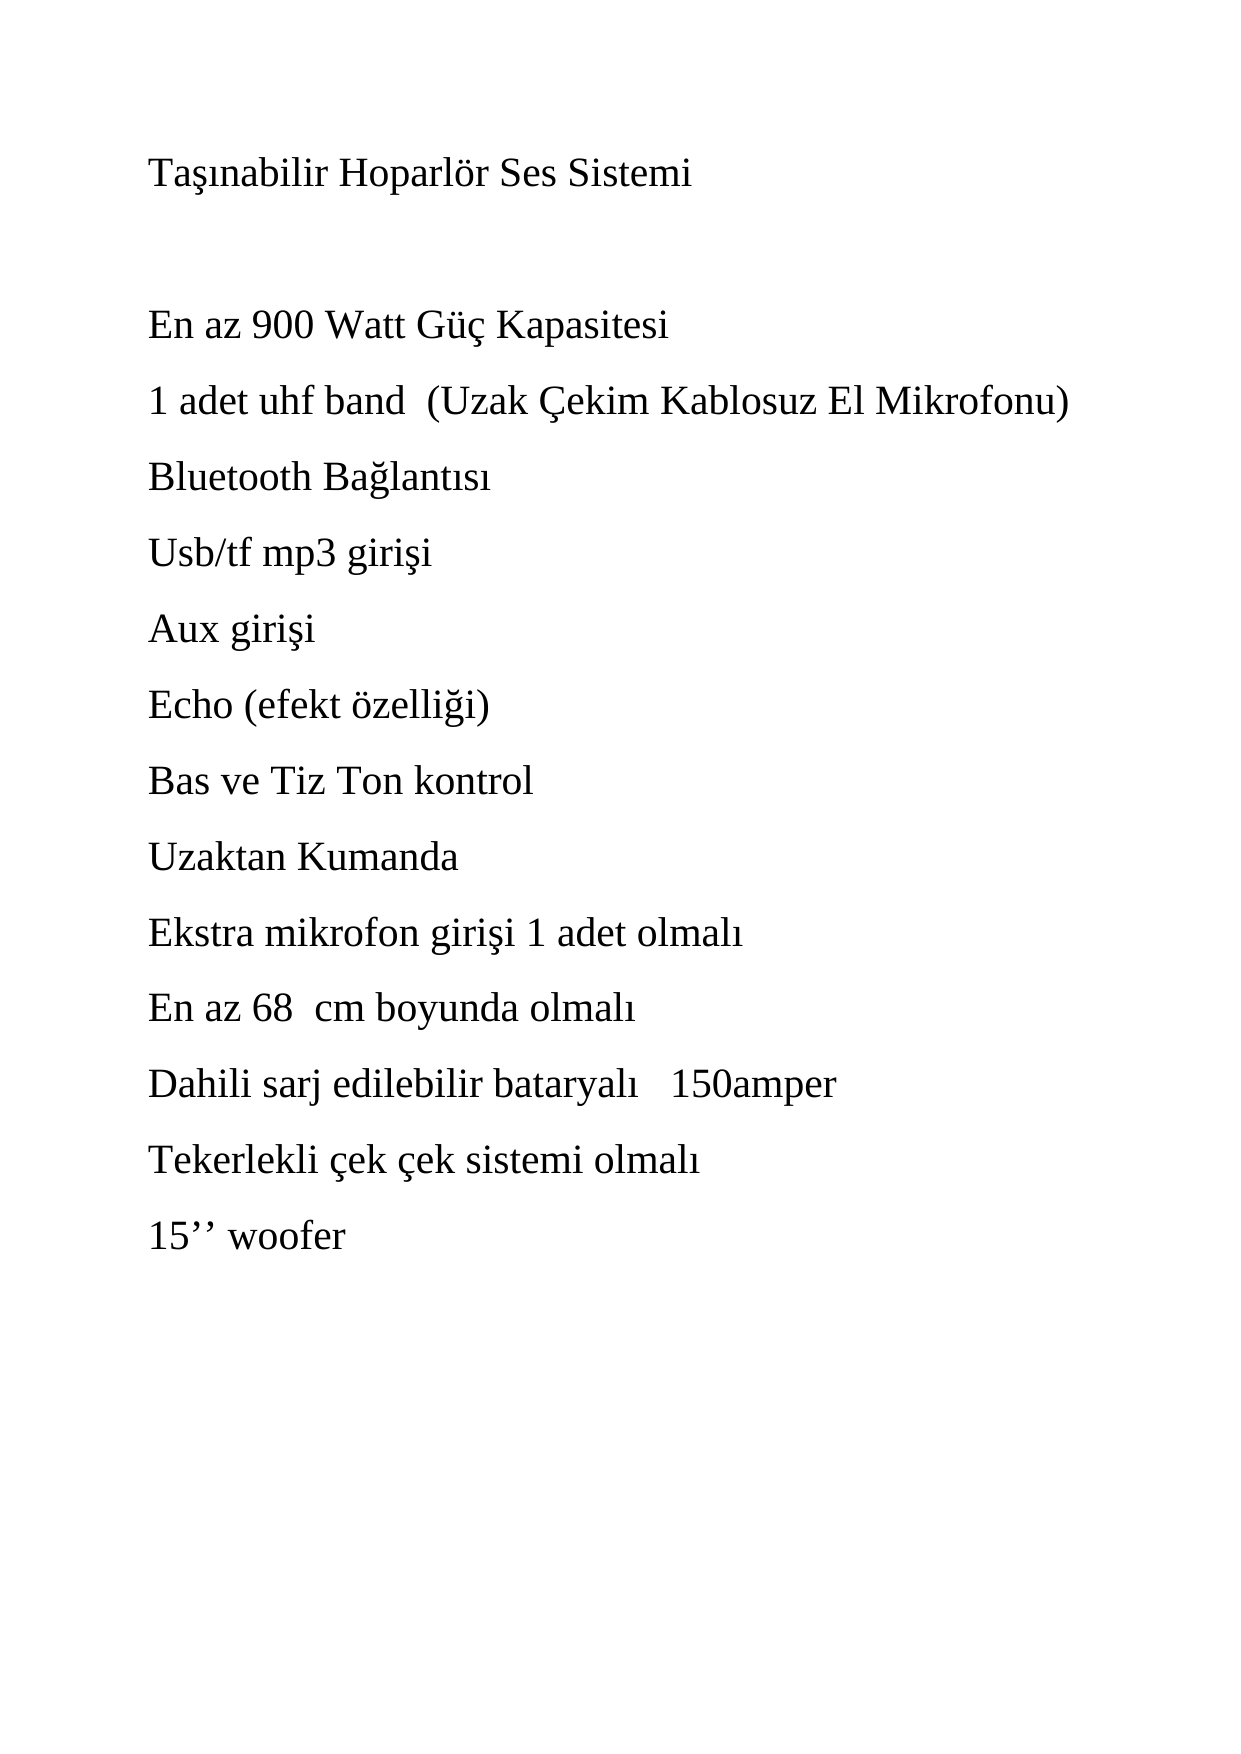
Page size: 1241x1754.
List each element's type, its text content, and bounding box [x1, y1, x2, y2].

text Bluetooth Bağlantısı [148, 451, 1093, 499]
text En az 68 cm boyunda olmalı [148, 983, 1093, 1031]
text Taşınabilir Hoparlör Ses Sistemi [148, 148, 1093, 196]
text En az 900 Watt Güç Kapasitesi [148, 299, 1093, 347]
text 15’’ woofer [148, 1211, 1093, 1259]
text Uzaktan Kumanda [148, 831, 1093, 879]
text 1 adet uhf band (Uzak Çekim Kablosuz El Mikrofonu) [148, 375, 1093, 423]
text Echo (efekt özelliği) [148, 679, 1093, 727]
text Ekstra mikrofon girişi 1 adet olmalı [148, 907, 1093, 955]
text Tekerlekli çek çek sistemi olmalı [148, 1135, 1093, 1183]
text Aux girişi [148, 603, 1093, 651]
text Bas ve Tiz Ton kontrol [148, 755, 1093, 803]
text Usb/tf mp3 girişi [148, 527, 1093, 575]
text Dahili sarj edilebilir bataryalı 150amper [148, 1059, 1093, 1107]
